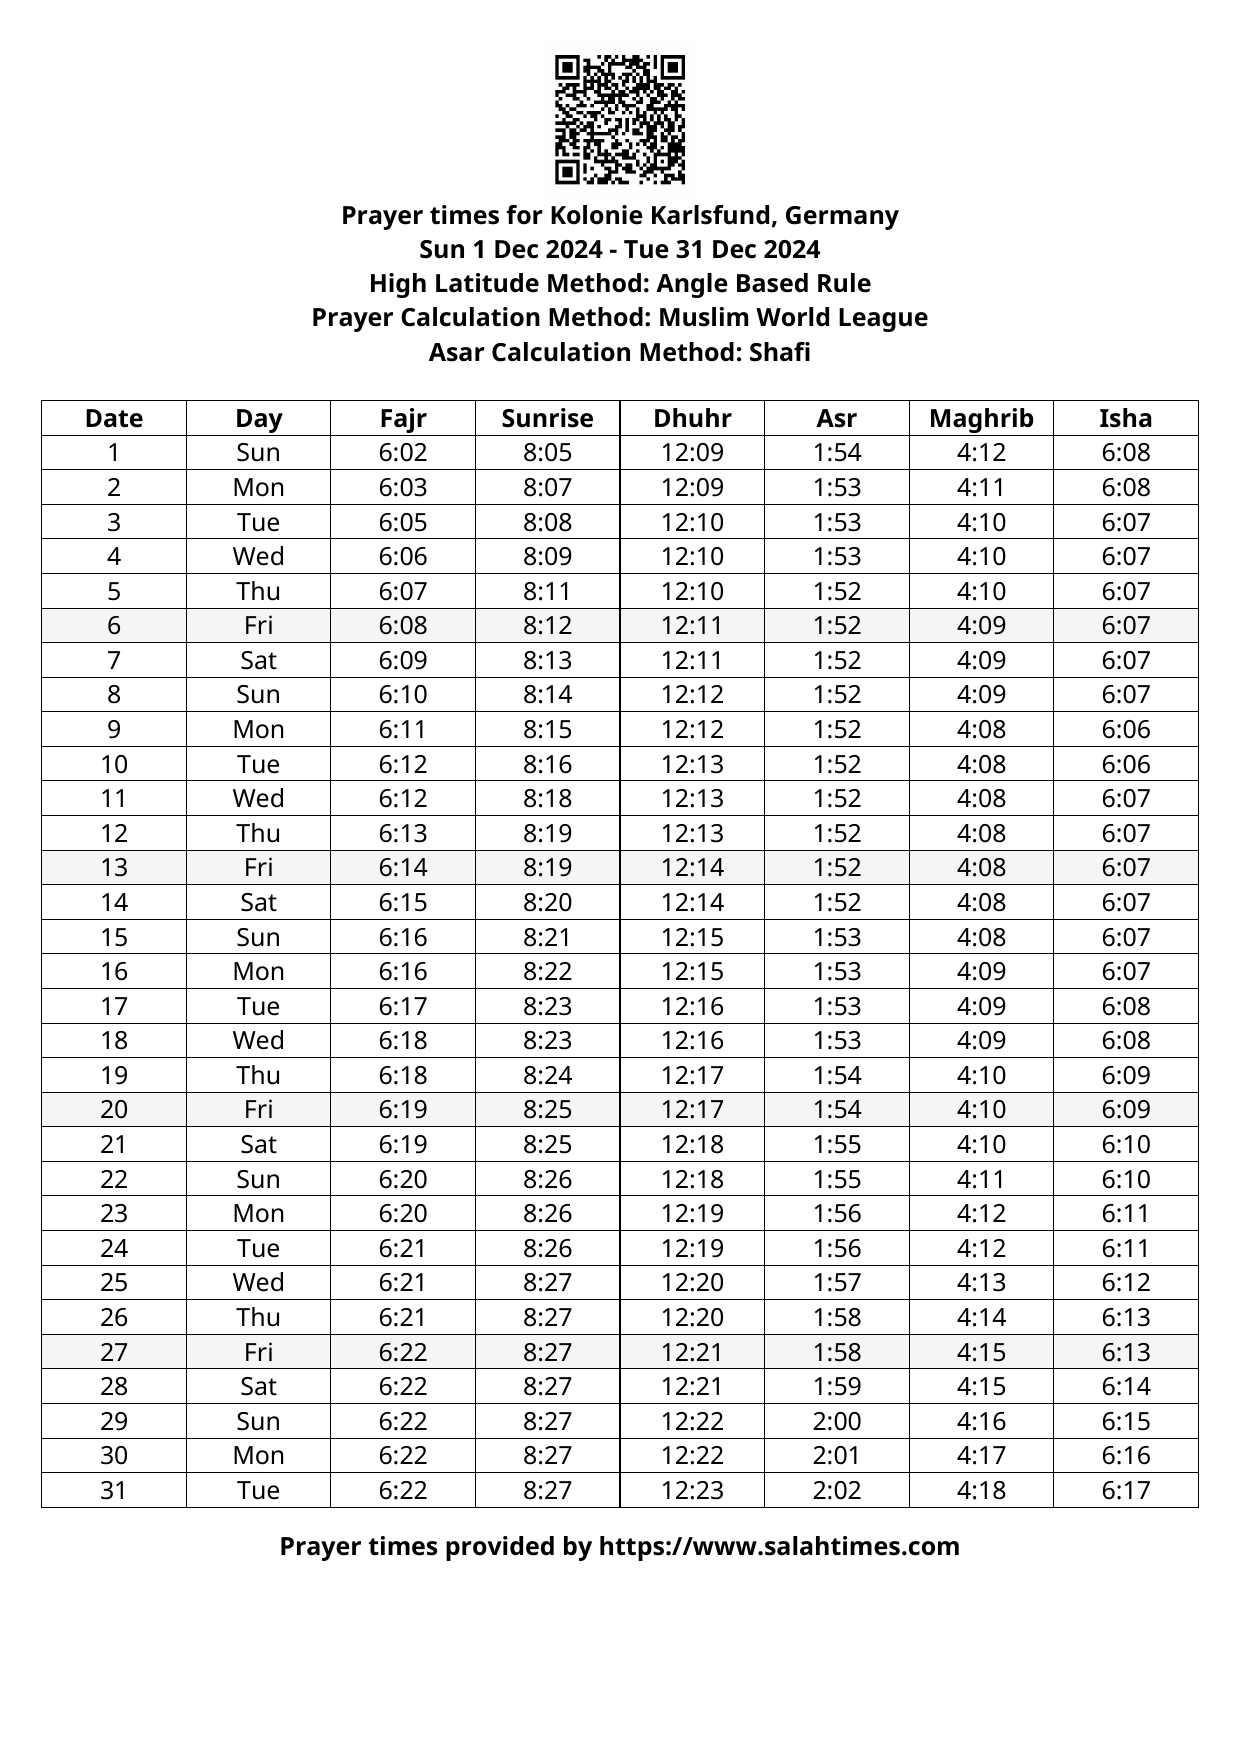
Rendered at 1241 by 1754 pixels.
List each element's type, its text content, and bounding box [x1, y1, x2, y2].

table_cell Sat [187, 1369, 330, 1403]
table_cell 17 [42, 989, 186, 1022]
table_cell 6:07 [1054, 539, 1198, 573]
table_cell 6:07 [1054, 643, 1198, 677]
table_cell 12:20 [621, 1266, 764, 1299]
table_cell 6:08 [1054, 1024, 1198, 1057]
table_cell 8:12 [476, 609, 619, 642]
table_cell 2:00 [765, 1404, 909, 1437]
table_cell 4:08 [910, 781, 1053, 815]
table_cell 20 [42, 1093, 186, 1126]
table_cell 8:15 [476, 712, 619, 746]
table_cell 6:08 [1054, 989, 1198, 1022]
table_cell Thu [187, 816, 330, 849]
table_header Maghrib [910, 401, 1053, 434]
table_cell 1:52 [765, 885, 909, 919]
table_cell 19 [42, 1058, 186, 1092]
table_cell 6:16 [331, 920, 475, 953]
table_cell 1:57 [765, 1266, 909, 1299]
table_cell 28 [42, 1369, 186, 1403]
table_cell 14 [42, 885, 186, 919]
table_cell 12:19 [621, 1231, 764, 1264]
table_cell 6:14 [1054, 1369, 1198, 1403]
table_cell 4:08 [910, 816, 1053, 849]
table_cell 4:10 [910, 1058, 1053, 1092]
table_header Asr [765, 401, 909, 434]
table_cell 8:23 [476, 989, 619, 1022]
table_cell 6:15 [331, 885, 475, 919]
table_cell 6:11 [1054, 1231, 1198, 1264]
table_cell Fri [187, 609, 330, 642]
table_cell 6:07 [1054, 920, 1198, 953]
table_cell 6:20 [331, 1162, 475, 1195]
table_cell 8:27 [476, 1404, 619, 1437]
table_cell 6:17 [331, 989, 475, 1022]
table_cell 12:13 [621, 747, 764, 780]
text Asar Calculation Method: Shafi [42, 334, 1198, 368]
table_cell 12:17 [621, 1058, 764, 1092]
table_cell 4:15 [910, 1335, 1053, 1368]
table_cell Wed [187, 1024, 330, 1057]
text Sun 1 Dec 2024 - Tue 31 Dec 2024 [42, 232, 1198, 266]
table_cell 12:13 [621, 816, 764, 849]
table_cell 8:27 [476, 1473, 619, 1507]
table_cell 12:15 [621, 920, 764, 953]
table_cell 8:13 [476, 643, 619, 677]
table_cell 6:10 [1054, 1127, 1198, 1161]
table_cell 4:14 [910, 1300, 1053, 1334]
table_cell 6:07 [1054, 609, 1198, 642]
table_cell 6:21 [331, 1231, 475, 1264]
table_cell 1:52 [765, 747, 909, 780]
table_cell 12:15 [621, 954, 764, 988]
table_cell 12:10 [621, 574, 764, 607]
table_cell 4:09 [910, 1024, 1053, 1057]
table_cell 6:09 [331, 643, 475, 677]
table_cell 8:19 [476, 816, 619, 849]
table_cell 8:27 [476, 1266, 619, 1299]
table_cell Wed [187, 781, 330, 815]
table_cell 1:53 [765, 989, 909, 1022]
table_header Sunrise [476, 401, 619, 434]
table_cell 1:56 [765, 1231, 909, 1264]
table_cell 6:22 [331, 1335, 475, 1368]
table_cell 8:24 [476, 1058, 619, 1092]
table_cell 4:08 [910, 885, 1053, 919]
table_cell 6:08 [1054, 470, 1198, 504]
table_cell 12:21 [621, 1369, 764, 1403]
table_cell 6:16 [331, 954, 475, 988]
table_cell Sat [187, 1127, 330, 1161]
table_cell 8:19 [476, 851, 619, 884]
table_cell 8:25 [476, 1093, 619, 1126]
table_cell Tue [187, 505, 330, 538]
table_cell 1:54 [765, 436, 909, 469]
table_cell 6:22 [331, 1473, 475, 1507]
table_cell 8:14 [476, 678, 619, 711]
table_cell Tue [187, 1473, 330, 1507]
table_cell 6:07 [1054, 505, 1198, 538]
table_cell 6:22 [331, 1404, 475, 1437]
table_cell 6:10 [1054, 1162, 1198, 1195]
table_cell 6:18 [331, 1058, 475, 1092]
table_cell 6:22 [331, 1439, 475, 1472]
table_cell 4:18 [910, 1473, 1053, 1507]
table_cell Sun [187, 678, 330, 711]
table_cell 1:58 [765, 1300, 909, 1334]
table_cell 1:56 [765, 1196, 909, 1230]
table_cell 8:27 [476, 1439, 619, 1472]
table_cell 7 [42, 643, 186, 677]
table_cell 12:16 [621, 1024, 764, 1057]
table_cell 6:07 [1054, 816, 1198, 849]
table_cell 4:10 [910, 505, 1053, 538]
table_cell 18 [42, 1024, 186, 1057]
table_cell 1:54 [765, 1093, 909, 1126]
table_cell 8:18 [476, 781, 619, 815]
table_cell 8:27 [476, 1335, 619, 1368]
table_cell 12:12 [621, 678, 764, 711]
table_cell 4:12 [910, 436, 1053, 469]
table_cell 8:23 [476, 1024, 619, 1057]
table_cell 6:18 [331, 1024, 475, 1057]
table_cell 25 [42, 1266, 186, 1299]
table_cell 12:11 [621, 609, 764, 642]
table_cell 4:10 [910, 1127, 1053, 1161]
table_cell 6:06 [1054, 712, 1198, 746]
table_cell 1:55 [765, 1127, 909, 1161]
table_cell 1:52 [765, 781, 909, 815]
table_cell 3 [42, 505, 186, 538]
table_cell 6:07 [1054, 851, 1198, 884]
table_cell 31 [42, 1473, 186, 1507]
table_cell 4:17 [910, 1439, 1053, 1472]
table_cell Sun [187, 920, 330, 953]
table_cell 6:19 [331, 1093, 475, 1126]
table_cell 1:52 [765, 643, 909, 677]
table_cell 1:53 [765, 920, 909, 953]
table_cell 2 [42, 470, 186, 504]
table_header Dhuhr [621, 401, 764, 434]
table_cell 8:21 [476, 920, 619, 953]
table_cell 23 [42, 1196, 186, 1230]
table_cell 4:15 [910, 1369, 1053, 1403]
table_cell 1:52 [765, 609, 909, 642]
table_cell 6:07 [1054, 678, 1198, 711]
table_cell 8:26 [476, 1162, 619, 1195]
table_cell Tue [187, 747, 330, 780]
table_cell Wed [187, 1266, 330, 1299]
table_cell 8:26 [476, 1231, 619, 1264]
table_cell 26 [42, 1300, 186, 1334]
table_cell 22 [42, 1162, 186, 1195]
table_cell 30 [42, 1439, 186, 1472]
table_cell 4:10 [910, 574, 1053, 607]
table_cell 8:27 [476, 1369, 619, 1403]
table_cell 6:08 [331, 609, 475, 642]
table_cell 13 [42, 851, 186, 884]
table_cell 12:09 [621, 470, 764, 504]
table_cell 8:08 [476, 505, 619, 538]
table_cell 12:16 [621, 989, 764, 1022]
table_cell 9 [42, 712, 186, 746]
table_cell 6:21 [331, 1300, 475, 1334]
table_cell Mon [187, 712, 330, 746]
table_cell 8:26 [476, 1196, 619, 1230]
table_cell 4:09 [910, 643, 1053, 677]
table_cell 12:14 [621, 885, 764, 919]
table_cell 4:08 [910, 851, 1053, 884]
table_cell 2:01 [765, 1439, 909, 1472]
table_cell 1:53 [765, 470, 909, 504]
table_cell 4:12 [910, 1196, 1053, 1230]
table_cell 8:27 [476, 1300, 619, 1334]
table_cell 1:58 [765, 1335, 909, 1368]
table_cell 8:20 [476, 885, 619, 919]
table_cell 6:07 [1054, 885, 1198, 919]
table_cell 6:17 [1054, 1473, 1198, 1507]
table_cell 4 [42, 539, 186, 573]
table_cell 1:53 [765, 505, 909, 538]
table_cell 12:10 [621, 505, 764, 538]
table_cell 12:19 [621, 1196, 764, 1230]
table_cell 1:54 [765, 1058, 909, 1092]
table_cell 6:16 [1054, 1439, 1198, 1472]
table_cell 12 [42, 816, 186, 849]
text Prayer times provided by https://www.salahtimes.com [42, 1528, 1198, 1563]
table_header Date [42, 401, 186, 434]
table_cell 6:05 [331, 505, 475, 538]
table_cell 8 [42, 678, 186, 711]
table_cell 6:13 [331, 816, 475, 849]
table_cell 6:20 [331, 1196, 475, 1230]
table_cell 6:13 [1054, 1300, 1198, 1334]
table_cell 12:23 [621, 1473, 764, 1507]
table_cell 1:52 [765, 712, 909, 746]
table_cell Sun [187, 436, 330, 469]
table_cell 6:03 [331, 470, 475, 504]
table_cell 8:11 [476, 574, 619, 607]
table_cell Thu [187, 1058, 330, 1092]
table_cell 12:10 [621, 539, 764, 573]
table_cell 6:10 [331, 678, 475, 711]
table_cell 12:22 [621, 1404, 764, 1437]
table_cell 4:12 [910, 1231, 1053, 1264]
table_cell 6:21 [331, 1266, 475, 1299]
table_cell 4:08 [910, 712, 1053, 746]
table_cell 6:02 [331, 436, 475, 469]
table_cell 4:09 [910, 609, 1053, 642]
picture [542, 41, 699, 198]
table_cell 1 [42, 436, 186, 469]
table_cell 8:09 [476, 539, 619, 573]
table_cell 1:52 [765, 816, 909, 849]
table_cell 12:22 [621, 1439, 764, 1472]
table_cell 5 [42, 574, 186, 607]
table_cell 24 [42, 1231, 186, 1264]
table_cell Sat [187, 885, 330, 919]
table_header Isha [1054, 401, 1198, 434]
table_cell 8:16 [476, 747, 619, 780]
table_cell 4:16 [910, 1404, 1053, 1437]
table_cell 10 [42, 747, 186, 780]
table_cell 12:14 [621, 851, 764, 884]
table_cell 6:12 [331, 781, 475, 815]
table_cell 6:13 [1054, 1335, 1198, 1368]
table_cell 12:09 [621, 436, 764, 469]
table_cell Sat [187, 643, 330, 677]
table_cell Fri [187, 1093, 330, 1126]
table_cell 12:18 [621, 1162, 764, 1195]
table_cell Mon [187, 1196, 330, 1230]
table_cell Sun [187, 1404, 330, 1437]
table_header Fajr [331, 401, 475, 434]
table_cell 6:19 [331, 1127, 475, 1161]
table_cell 1:52 [765, 574, 909, 607]
table_cell 6:07 [1054, 954, 1198, 988]
table_cell 27 [42, 1335, 186, 1368]
table_cell 1:52 [765, 851, 909, 884]
table_cell Mon [187, 470, 330, 504]
table_cell 1:52 [765, 678, 909, 711]
table_cell 6:14 [331, 851, 475, 884]
table_cell 11 [42, 781, 186, 815]
table_cell 8:05 [476, 436, 619, 469]
table_cell 12:13 [621, 781, 764, 815]
table_cell 4:10 [910, 1093, 1053, 1126]
table_cell 4:11 [910, 470, 1053, 504]
table_cell 12:18 [621, 1127, 764, 1161]
table_cell 1:53 [765, 954, 909, 988]
table_cell 4:08 [910, 920, 1053, 953]
table_cell 6:12 [1054, 1266, 1198, 1299]
table_cell 6:07 [331, 574, 475, 607]
table_cell 1:53 [765, 1024, 909, 1057]
table_cell 4:09 [910, 989, 1053, 1022]
table_cell 21 [42, 1127, 186, 1161]
table_cell Thu [187, 574, 330, 607]
table_cell Mon [187, 954, 330, 988]
table_cell 6:06 [1054, 747, 1198, 780]
table_cell 1:59 [765, 1369, 909, 1403]
table_cell 6:15 [1054, 1404, 1198, 1437]
table_cell 12:17 [621, 1093, 764, 1126]
table_cell 6 [42, 609, 186, 642]
table_cell 6:08 [1054, 436, 1198, 469]
table_cell Fri [187, 1335, 330, 1368]
table_cell 4:11 [910, 1162, 1053, 1195]
table_cell 4:09 [910, 954, 1053, 988]
table_cell 6:11 [1054, 1196, 1198, 1230]
table_cell 6:07 [1054, 574, 1198, 607]
table_cell 29 [42, 1404, 186, 1437]
table_cell Fri [187, 851, 330, 884]
table_cell 6:09 [1054, 1058, 1198, 1092]
text High Latitude Method: Angle Based Rule [42, 266, 1198, 300]
table_cell 8:22 [476, 954, 619, 988]
table_cell 8:25 [476, 1127, 619, 1161]
table_cell 4:10 [910, 539, 1053, 573]
table_cell 6:06 [331, 539, 475, 573]
table_cell 12:12 [621, 712, 764, 746]
table_cell Tue [187, 989, 330, 1022]
text Prayer times for Kolonie Karlsfund, Germany [42, 198, 1198, 232]
table_cell 6:12 [331, 747, 475, 780]
table_cell 6:07 [1054, 781, 1198, 815]
table_cell 12:20 [621, 1300, 764, 1334]
table_header Day [187, 401, 330, 434]
table_cell 4:13 [910, 1266, 1053, 1299]
table_cell Sun [187, 1162, 330, 1195]
table_cell 2:02 [765, 1473, 909, 1507]
table_cell 6:11 [331, 712, 475, 746]
table_cell 12:21 [621, 1335, 764, 1368]
table_cell 16 [42, 954, 186, 988]
table_cell 6:22 [331, 1369, 475, 1403]
table_cell 4:09 [910, 678, 1053, 711]
text Prayer Calculation Method: Muslim World League [42, 300, 1198, 334]
table_cell 4:08 [910, 747, 1053, 780]
table_cell Wed [187, 539, 330, 573]
table_cell 15 [42, 920, 186, 953]
table_cell Thu [187, 1300, 330, 1334]
table_cell 12:11 [621, 643, 764, 677]
table_cell Tue [187, 1231, 330, 1264]
table_cell Mon [187, 1439, 330, 1472]
table_cell 1:55 [765, 1162, 909, 1195]
table_cell 8:07 [476, 470, 619, 504]
table_cell 1:53 [765, 539, 909, 573]
table_cell 6:09 [1054, 1093, 1198, 1126]
